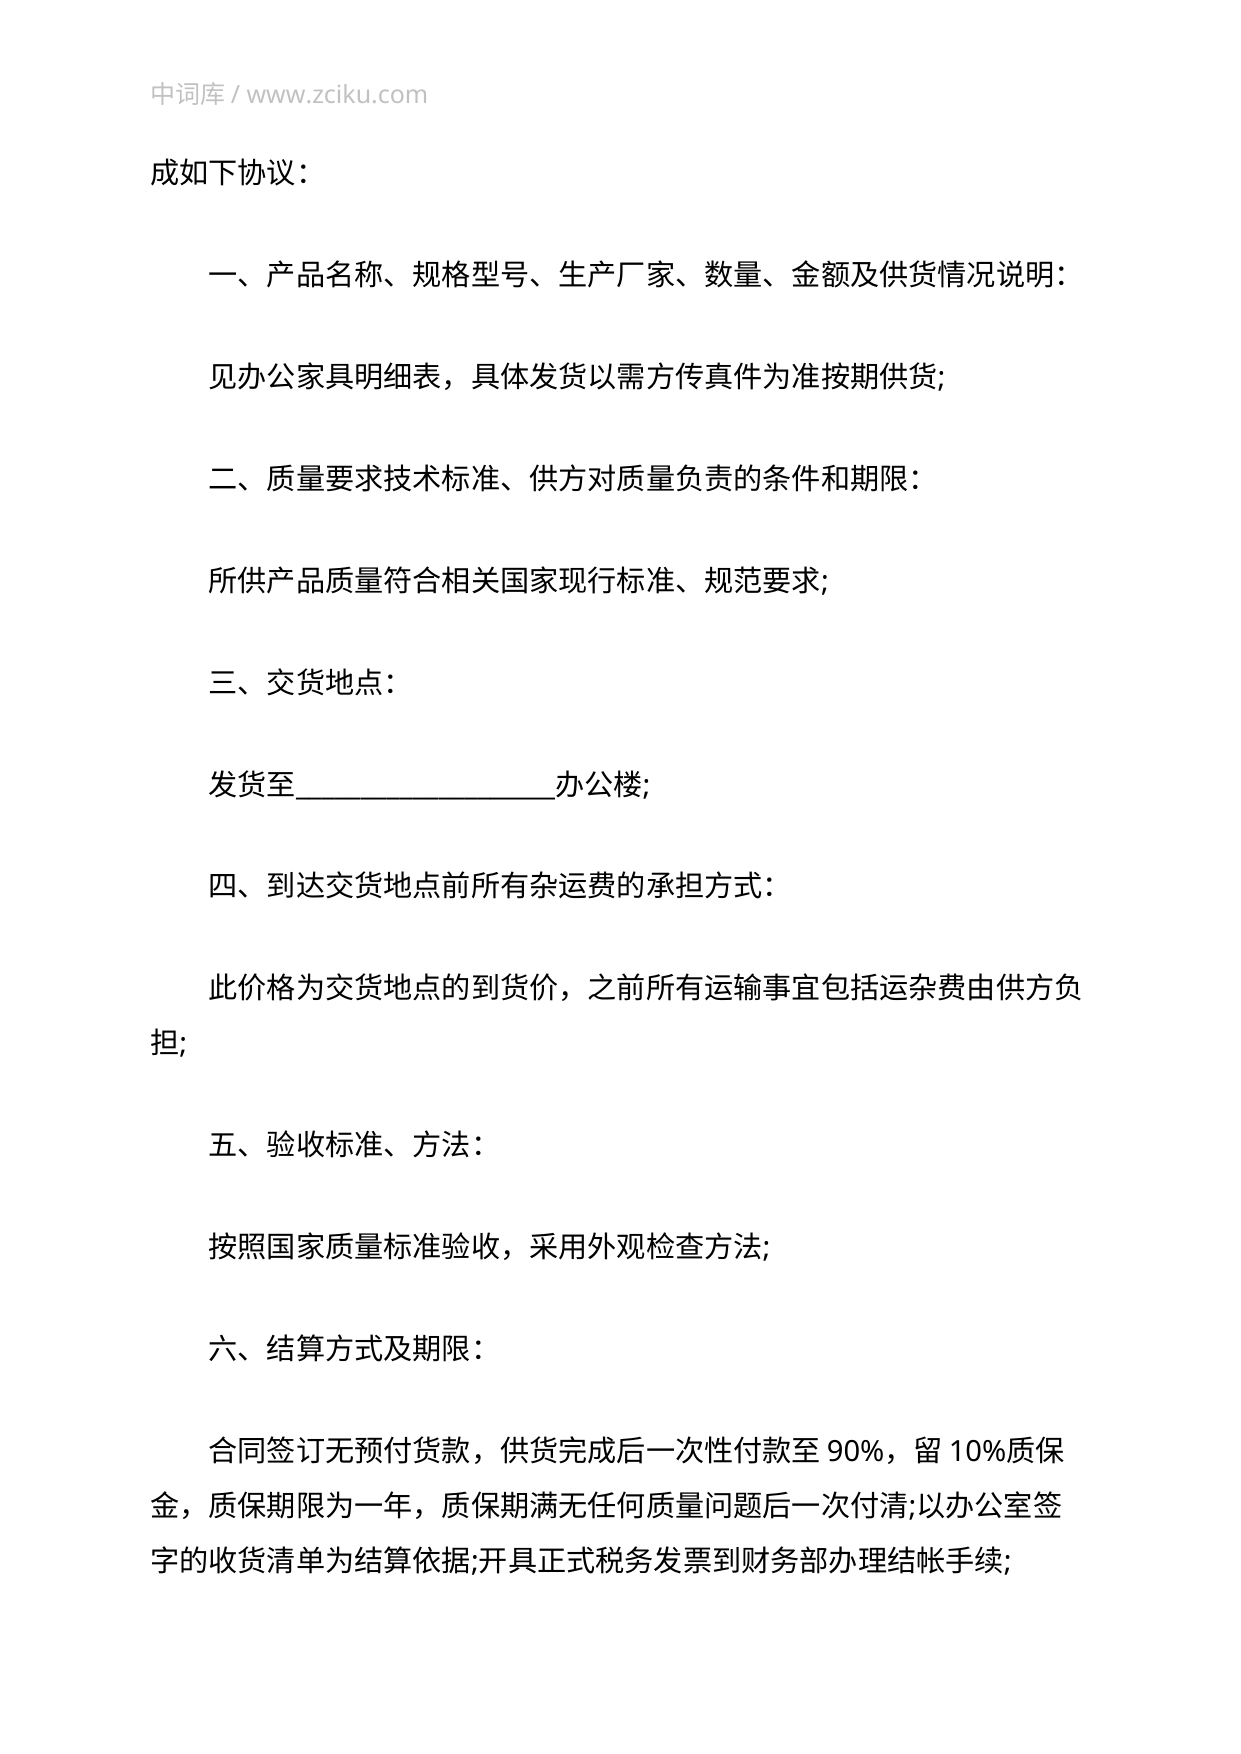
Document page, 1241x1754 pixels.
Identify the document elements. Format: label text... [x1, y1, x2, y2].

text 见办公家具明细表，具体发货以需方传真件为准按期供货; [150, 353, 1090, 396]
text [150, 150, 1090, 192]
text 四、到达交货地点前所有杂运费的承担方式： [150, 863, 1090, 905]
text 所供产品质量符合相关国家现行标准、规范要求; [150, 557, 1090, 600]
text 发货至____________________办公楼; [150, 761, 1090, 803]
text 此价格为交货地点的到货价，之前所有运输事宜包括运杂费由供方负担; [150, 965, 1090, 1062]
text 按照国家质量标准验收，采用外观检查方法; [150, 1223, 1090, 1266]
text 合同签订无预付货款，供货完成后一次性付款至90%，留10%质保金，质保期限为一年，质保期满无任何质量问题后一次付清;以办公室签字的收货清单为结算依据;开具正式税务发票到财务部办理结帐手续; [150, 1427, 1090, 1579]
text 六、结算方式及期限： [150, 1325, 1090, 1368]
text 一、产品名称、规格型号、生产厂家、数量、金额及供货情况说明： [150, 252, 1090, 294]
text 二、质量要求技术标准、供方对质量负责的条件和期限： [150, 456, 1090, 498]
text 五、验收标准、方法： [150, 1122, 1090, 1164]
text 三、交货地点： [150, 659, 1090, 702]
